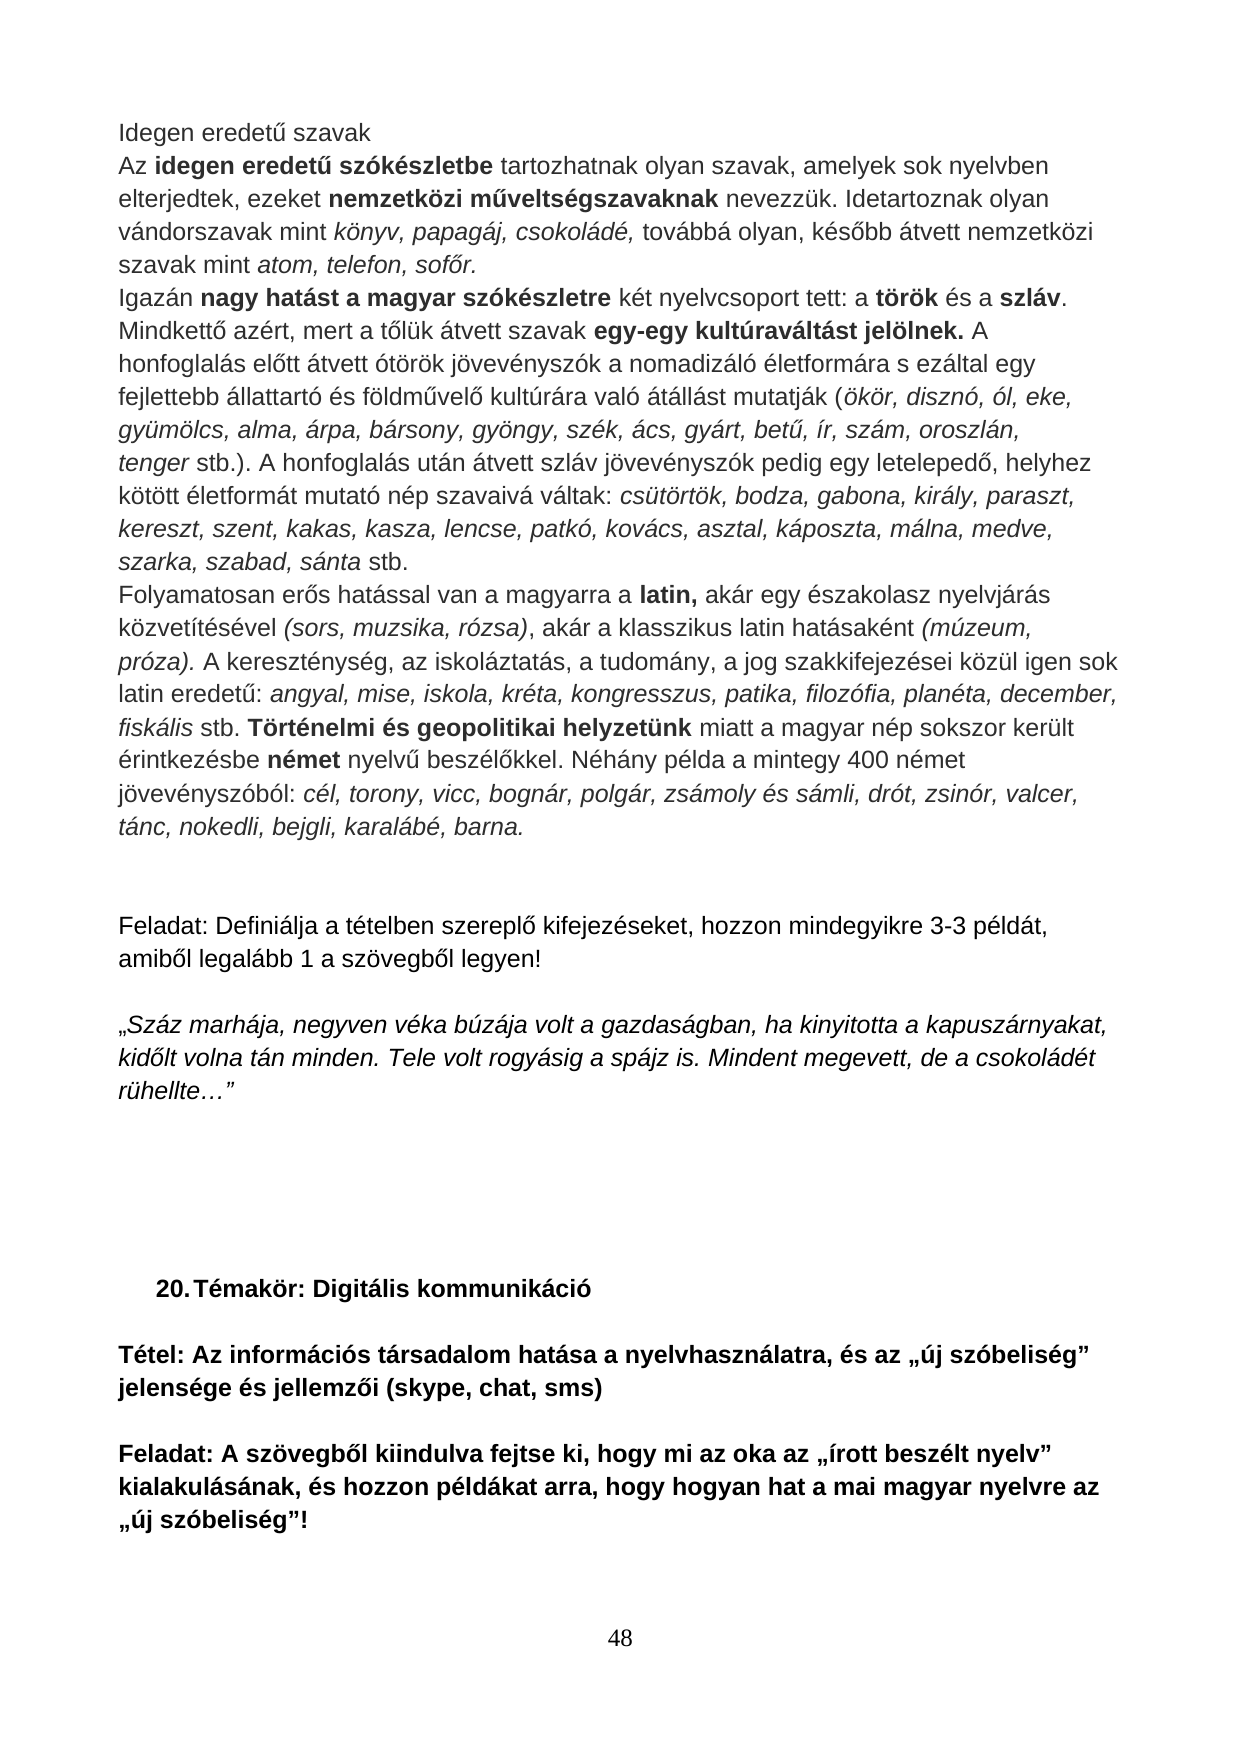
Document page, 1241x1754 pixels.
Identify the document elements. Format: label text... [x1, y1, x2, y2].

text Feladat: Definiálja a tételben szereplő kifejezéseket, hozzon mindegyikre 3-3 példát, amiből legalább 1 a szövegből legyen! [118, 911, 1122, 972]
text Igazán nagy hatást a magyar szókészletre két nyelvcsoport tett: a török és a szláv. Mindkettő azért, mert a tőlük átvett szavak egy-egy kultúraváltást jelölnek. A honfoglalás előtt átvett ótörök jövevényszók a nomadizáló életformára s ezáltal egy fejlettebb állattartó és földművelő kultúrára való átállást mutatják (ökör, disznó, ól, eke, gyümölcs, alma, árpa, bársony, gyöngy, szék, ács, gyárt, betű, ír, szám, oroszlán, tenger stb.). A honfoglalás után átvett szláv jövevényszók pedig egy letelepedő, helyhez kötött életformát mutató nép szavaivá váltak: csütörtök, bodza, gabona, király, paraszt, kereszt, szent, kakas, kasza, lencse, patkó, kovács, asztal, káposzta, málna, medve, szarka, szabad, sánta stb. [118, 283, 1122, 576]
list Témakör: Digitális kommunikáció [156, 1274, 1122, 1303]
text Folyamatosan erős hatással van a magyarra a latin, akár egy északolasz nyelvjárás közvetítésével (sors, muzsika, rózsa), akár a klasszikus latin hatásaként (múzeum, próza). A kereszténység, az iskoláztatás, a tudomány, a jog szakkifejezései közül igen sok latin eredetű: angyal, mise, iskola, kréta, kongresszus, patika, filozófia, planéta, december, fiskális stb. Történelmi és geopolitikai helyzetünk miatt a magyar nép sokszor került érintkezésbe német nyelvű beszélőkkel. Néhány példa a mintegy 400 német jövevényszóból: cél, torony, vicc, bognár, polgár, zsámoly és sámli, drót, zsinór, valcer, tánc, nokedli, bejgli, karalábé, barna. [118, 580, 1122, 840]
subtitle Idegen eredetű szavak [118, 118, 1122, 147]
text Tétel: Az információs társadalom hatása a nyelvhasználatra, és az „új szóbeliség” jelensége és jellemzői (skype, chat, sms) [118, 1340, 1122, 1402]
text „Száz marhája, negyven véka búzája volt a gazdaságban, ha kinyitotta a kapuszárnyakat, kidőlt volna tán minden. Tele volt rogyásig a spájz is. Mindent megevett, de a csokoládét rühellte…” [118, 1010, 1122, 1104]
text Az idegen eredetű szókészletbe tartozhatnak olyan szavak, amelyek sok nyelvben elterjedtek, ezeket nemzetközi műveltségszavaknak nevezzük. Idetartoznak olyan vándorszavak mint könyv, papagáj, csokoládé, továbbá olyan, később átvett nemzetközi szavak mint atom, telefon, sofőr. [118, 151, 1122, 279]
text Feladat: A szövegből kiindulva fejtse ki, hogy mi az oka az „írott beszélt nyelv” kialakulásának, és hozzon példákat arra, hogy hogyan hat a mai magyar nyelvre az „új szóbeliség”! [118, 1439, 1122, 1534]
